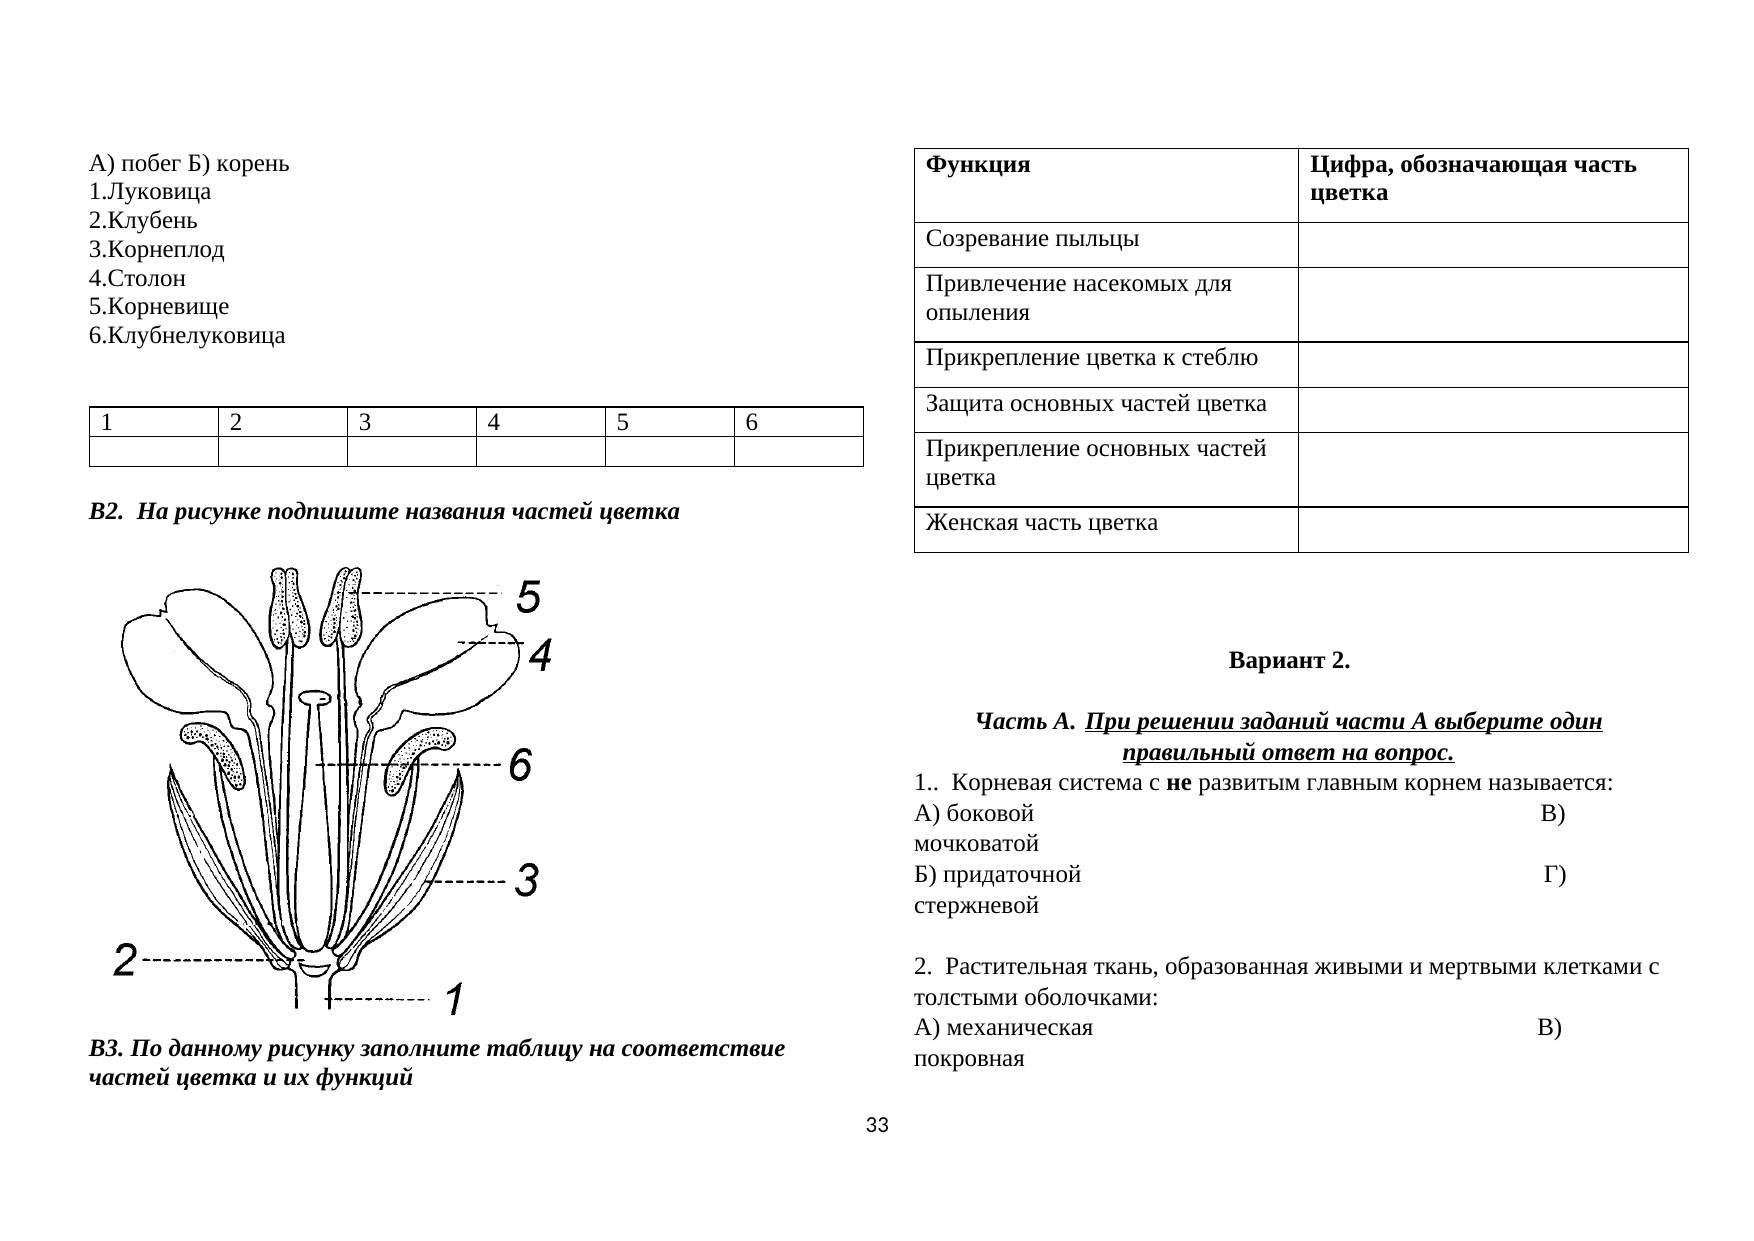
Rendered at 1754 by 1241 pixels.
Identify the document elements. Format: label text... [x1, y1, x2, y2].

table_cell [1299, 508, 1688, 552]
text Часть А. При решении заданий части А выберите один правильный ответ на вопрос. [914, 704, 1665, 765]
text 3.Корнеплод [89, 234, 840, 263]
table_cell Защита основных частей цветка [915, 388, 1298, 432]
text В2. На рисунке подпишите названия частей цветка [89, 496, 840, 524]
text А) побег Б) корень [89, 148, 840, 176]
table_cell [1299, 433, 1688, 506]
table_header 2 [219, 408, 347, 436]
table_header 6 [735, 408, 863, 436]
text А) боковой В) мочковатой [914, 796, 1665, 857]
table_cell [1299, 388, 1688, 432]
table_cell [90, 437, 218, 466]
picture [88, 553, 559, 1033]
text А) механическая В) покровная [914, 1010, 1665, 1072]
table_cell [348, 437, 476, 466]
table_cell [1299, 268, 1688, 341]
table_cell Прикрепление цветка к стеблю [915, 343, 1298, 387]
table_cell [1299, 223, 1688, 267]
table_cell Прикрепление основных частей цветка [915, 433, 1298, 506]
text В3. По данному рисунку заполните таблицу на соответствие частей цветка и их функций [89, 1033, 840, 1091]
table_cell [477, 437, 605, 466]
text Б) придаточной Г) стержневой [914, 857, 1665, 918]
text 5.Корневище [89, 291, 840, 320]
table_header Функция [915, 149, 1298, 222]
table_cell Созревание пыльцы [915, 223, 1298, 267]
text 6.Клубнелуковица [89, 320, 840, 349]
text 2.Клубень [89, 205, 840, 234]
text 4.Столон [89, 263, 840, 291]
table_header 1 [90, 408, 218, 436]
table_cell Женская часть цветка [915, 508, 1298, 552]
table_header 4 [477, 408, 605, 436]
table_cell [219, 437, 347, 466]
table_header 3 [348, 408, 476, 436]
text 1.Луковица [89, 176, 840, 205]
text 1.. Корневая система с не развитым главным корнем называется: [914, 765, 1665, 796]
text 2. Растительная ткань, образованная живыми и мертвыми клетками с толстыми оболочками: [914, 949, 1665, 1010]
table_cell [1299, 343, 1688, 387]
table_header Цифра, обозначающая часть цветка [1299, 149, 1688, 222]
table_cell [606, 437, 734, 466]
text Вариант 2. [914, 643, 1665, 673]
table_cell [735, 437, 863, 466]
table_header 5 [606, 408, 734, 436]
table_cell Привлечение насекомых для опыления [915, 268, 1298, 341]
